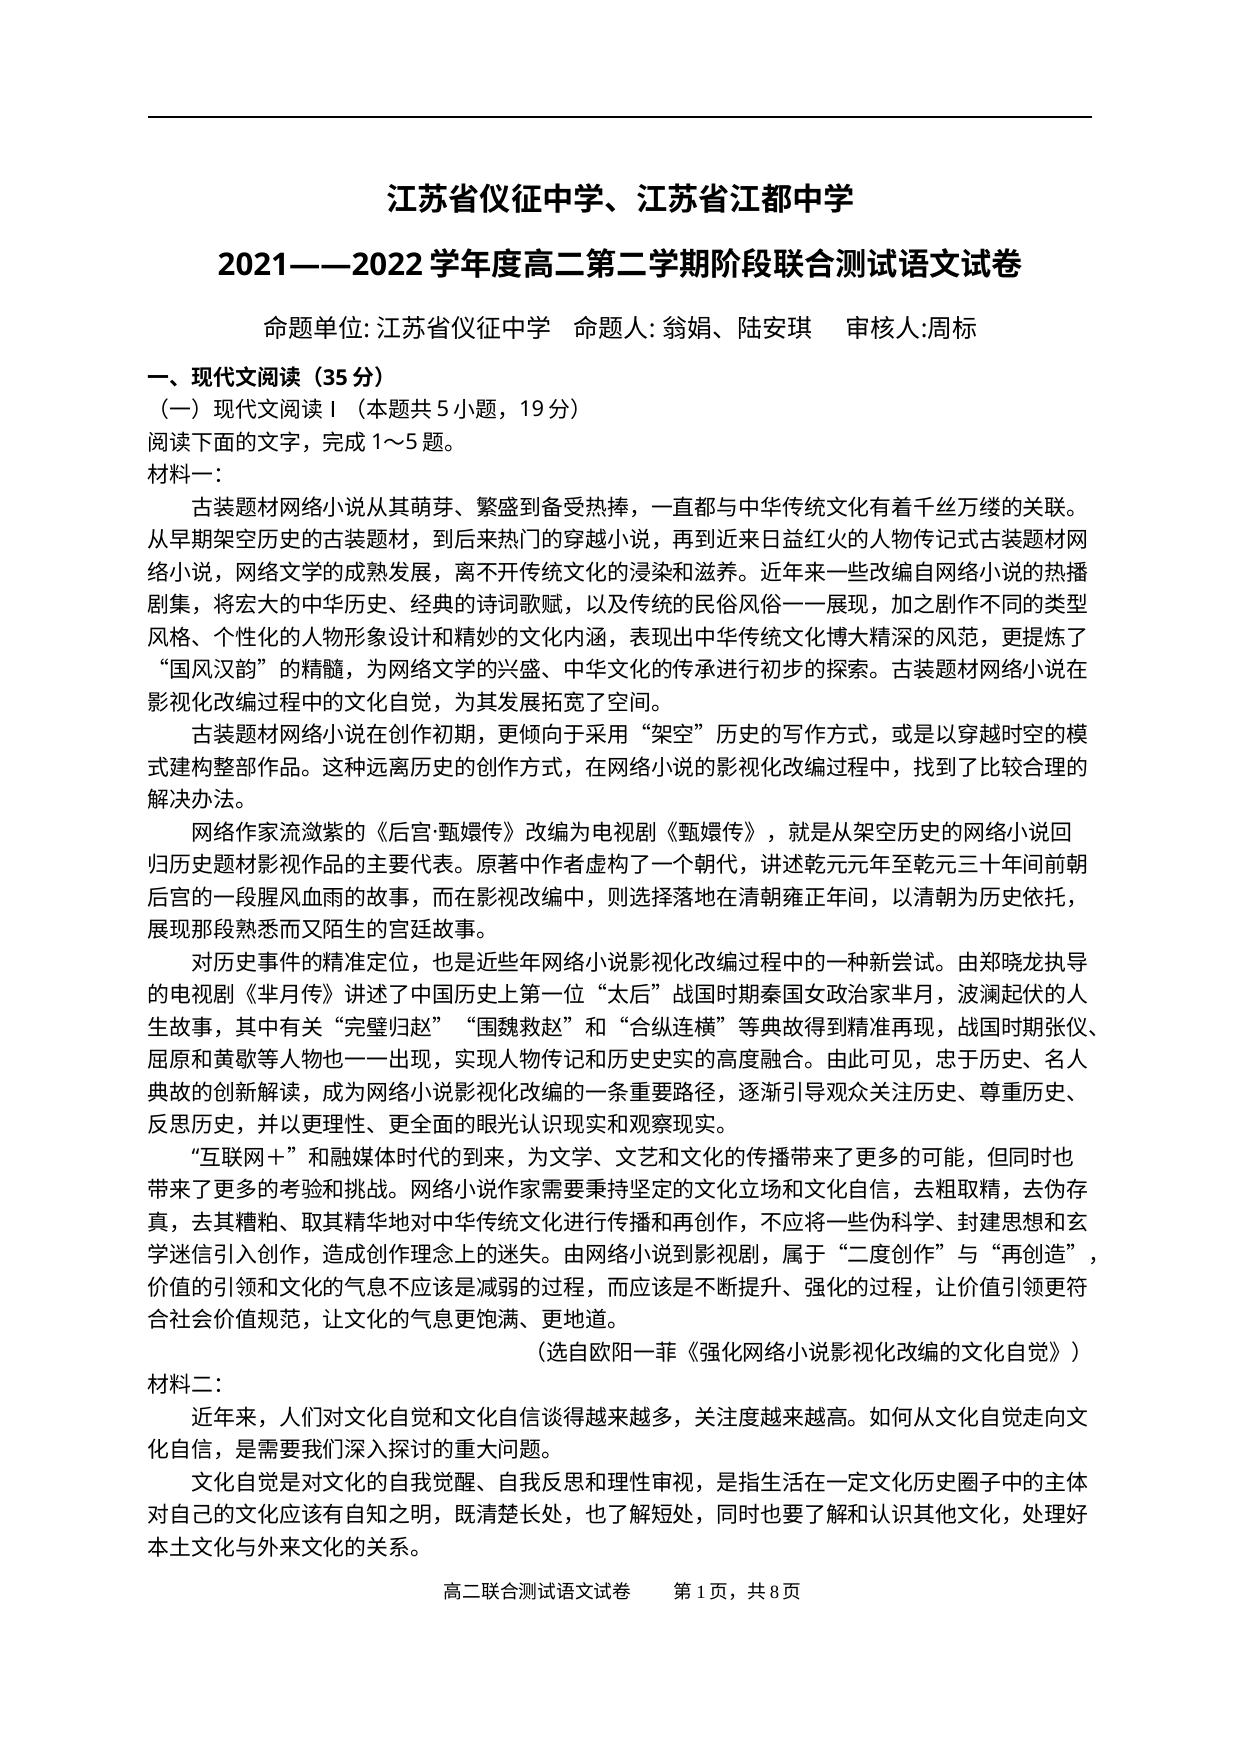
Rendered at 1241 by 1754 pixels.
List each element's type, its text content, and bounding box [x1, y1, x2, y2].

text 一、现代文阅读（35分） [148, 359, 1092, 392]
text 网络作家流潋紫的《后宫·甄嬛传》改编为电视剧《甄嬛传》，就是从架空历史的网络小说回归历史题材影视作品的主要代表。原著中作者虚构了一个朝代，讲述乾元元年至乾元三十年间前朝后宫的一段腥风血雨的故事，而在影视改编中，则选择落地在清朝雍正年间，以清朝为历史依托，展现那段熟悉而又陌生的宫廷故事。 [148, 814, 1092, 944]
text 近年来，人们对文化自觉和文化自信谈得越来越多，关注度越来越高。如何从文化自觉走向文化自信，是需要我们深入探讨的重大问题。 [148, 1399, 1092, 1464]
text 江苏省仪征中学、江苏省江都中学 2021——2022学年度高二第二学期阶段联合测试语文试卷 [148, 164, 1092, 294]
text （选自欧阳一菲《强化网络小说影视化改编的文化自觉》） [148, 1334, 1092, 1367]
text 材料二： [148, 1367, 1092, 1399]
text （一）现代文阅读Ⅰ（本题共5小题，19分） [148, 392, 1092, 424]
text “互联网＋”和融媒体时代的到来，为文学、文艺和文化的传播带来了更多的可能，但同时也带来了更多的考验和挑战。网络小说作家需要秉持坚定的文化立场和文化自信，去粗取精，去伪存真，去其糟粕、取其精华地对中华传统文化进行传播和再创作，不应将一些伪科学、封建思想和玄学迷信引入创作，造成创作理念上的迷失。由网络小说到影视剧，属于“二度创作”与“再创造”，价值的引领和文化的气息不应该是减弱的过程，而应该是不断提升、强化的过程，让价值引领更符合社会价值规范，让文化的气息更饱满、更地道。 [148, 1139, 1092, 1334]
text 古装题材网络小说在创作初期，更倾向于采用“架空”历史的写作方式，或是以穿越时空的模式建构整部作品。这种远离历史的创作方式，在网络小说的影视化改编过程中，找到了比较合理的解决办法。 [148, 717, 1092, 814]
text 对历史事件的精准定位，也是近些年网络小说影视化改编过程中的一种新尝试。由郑晓龙执导的电视剧《芈月传》讲述了中国历史上第一位“太后”战国时期秦国女政治家芈月，波澜起伏的人生故事，其中有关“完璧归赵”“围魏救赵”和“合纵连横”等典故得到精准再现，战国时期张仪、屈原和黄歇等人物也一一出现，实现人物传记和历史史实的高度融合。由此可见，忠于历史、名人典故的创新解读，成为网络小说影视化改编的一条重要路径，逐渐引导观众关注历史、尊重历史、反思历史，并以更理性、更全面的眼光认识现实和观察现实。 [148, 944, 1092, 1139]
text 命题单位: 江苏省仪征中学 命题人: 翁娟、陆安琪 审核人:周标 [148, 294, 1092, 359]
text 材料一： [148, 457, 1092, 489]
text 阅读下面的文字，完成1～5题。 [148, 424, 1092, 457]
text 古装题材网络小说从其萌芽、繁盛到备受热捧，一直都与中华传统文化有着千丝万缕的关联。从早期架空历史的古装题材，到后来热门的穿越小说，再到近来日益红火的人物传记式古装题材网络小说，网络文学的成熟发展，离不开传统文化的浸染和滋养。近年来一些改编自网络小说的热播剧集，将宏大的中华历史、经典的诗词歌赋，以及传统的民俗风俗一一展现，加之剧作不同的类型风格、个性化的人物形象设计和精妙的文化内涵，表现出中华传统文化博大精深的风范，更提炼了“国风汉韵”的精髓，为网络文学的兴盛、中华文化的传承进行初步的探索。古装题材网络小说在影视化改编过程中的文化自觉，为其发展拓宽了空间。 [148, 489, 1092, 717]
text 文化自觉是对文化的自我觉醒、自我反思和理性审视，是指生活在一定文化历史圈子中的主体对自己的文化应该有自知之明，既清楚长处，也了解短处，同时也要了解和认识其他文化，处理好本土文化与外来文化的关系。 [148, 1464, 1092, 1562]
